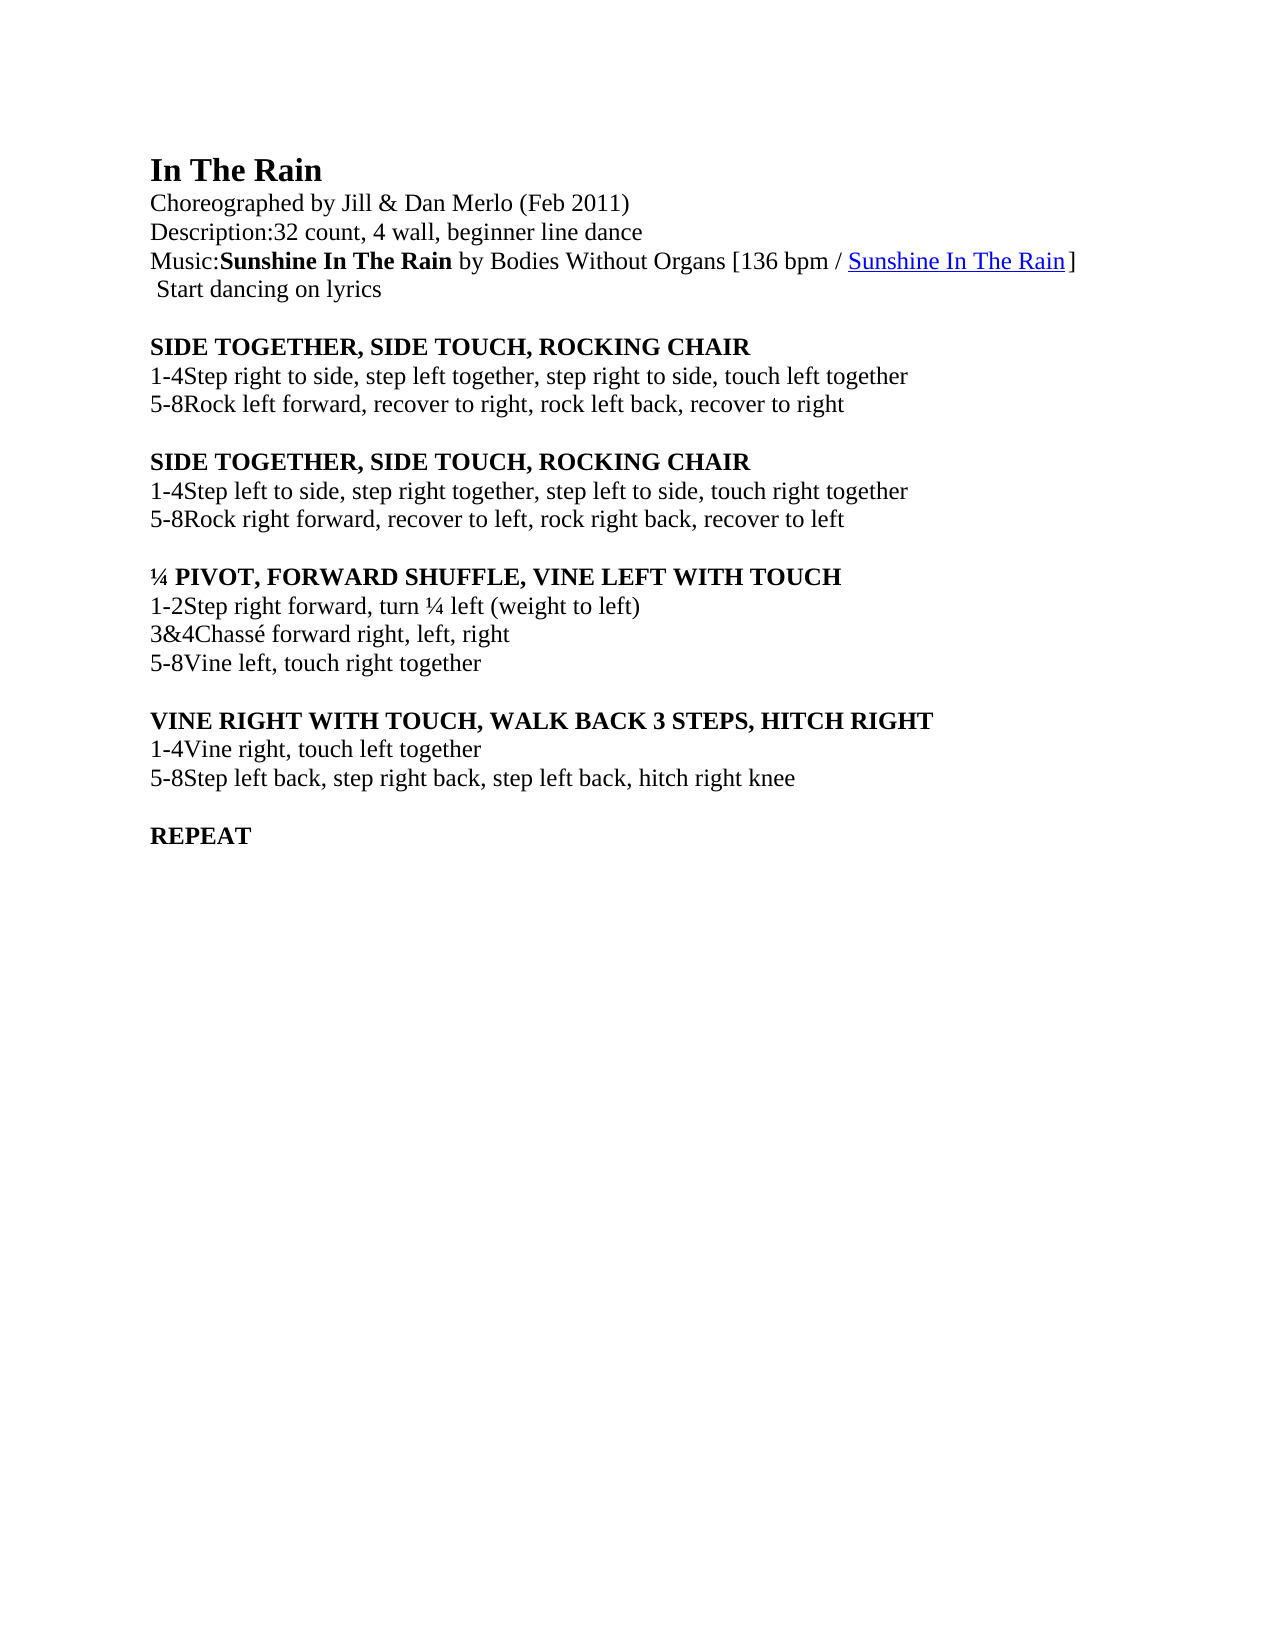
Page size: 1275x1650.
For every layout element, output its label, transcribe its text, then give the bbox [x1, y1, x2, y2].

text SIDE TOGETHER, SIDE TOUCH, ROCKING CHAIR 1-4Step left to side, step right together, step left to side, touch right together 5-8Rock right forward, recover to left, rock right back, recover to left [150, 418, 1125, 533]
text In The Rain Choreographed by Jill & Dan Merlo (Feb 2011) [150, 150, 1125, 217]
text Description:32 count, 4 wall, beginner line dance Music:Sunshine In The Rain by Bodies Without Organs [136 bpm / Sunshine In The Rain] [150, 217, 1125, 274]
text SIDE TOGETHER, SIDE TOUCH, ROCKING CHAIR 1-4Step right to side, step left together, step right to side, touch left together 5-8Rock left forward, recover to right, rock left back, recover to right [150, 303, 1125, 418]
text ¼ PIVOT, FORWARD SHUFFLE, VINE LEFT WITH TOUCH 1-2Step right forward, turn ¼ left (weight to left) 3&4Chassé forward right, left, right 5-8Vine left, touch right together [150, 533, 1125, 677]
text VINE RIGHT WITH TOUCH, WALK BACK 3 STEPS, HITCH RIGHT 1-4Vine right, touch left together 5-8Step left back, step right back, step left back, hitch right knee [150, 677, 1125, 792]
text REPEAT [150, 792, 1125, 849]
text Start dancing on lyrics [150, 274, 1125, 303]
